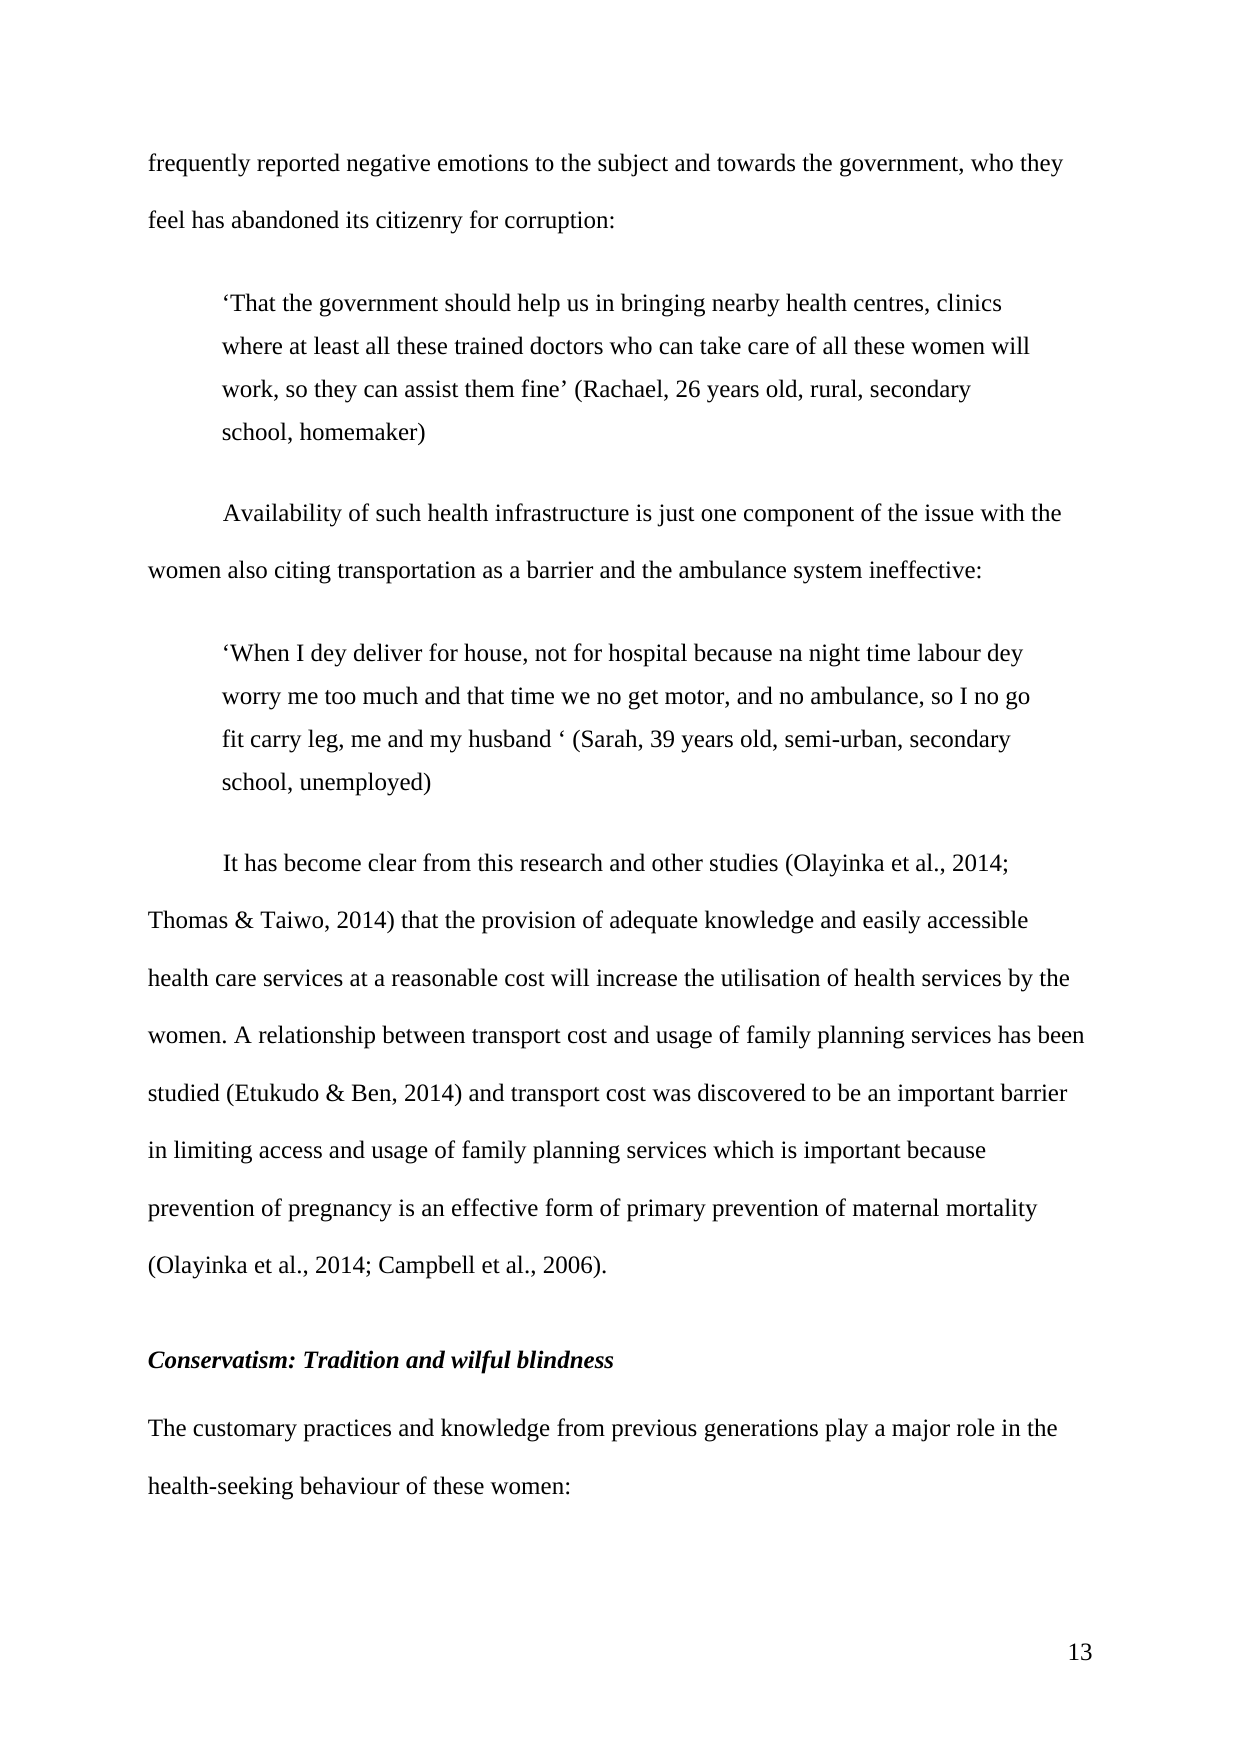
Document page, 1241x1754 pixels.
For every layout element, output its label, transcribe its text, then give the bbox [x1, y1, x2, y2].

text ‘That the government should help us in bringing nearby health centres, clinics where at least all these trained doctors who can take care of all these women will work, so they can assist them fine’ (Rachael, 26 years old, rural, secondary school, homemaker) [222, 288, 1048, 446]
text The customary practices and knowledge from previous generations play a major role in the health-seeking behaviour of these women: [148, 1413, 1092, 1499]
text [148, 148, 1092, 234]
text It has become clear from this research and other studies (Olayinka et al., 2014; Thomas & Taiwo, 2014) that the provision of adequate knowledge and easily accessible health care services at a reasonable cost will increase the utilisation of health services by the women. A relationship between transport cost and usage of family planning services has been studied (Etukudo & Ben, 2014) and transport cost was discovered to be an important barrier in limiting access and usage of family planning services which is important because prevention of pregnancy is an effective form of primary prevention of maternal mortality (Olayinka et al., 2014; Campbell et al., 2006). [148, 848, 1092, 1279]
text ‘When I dey deliver for house, not for hospital because na night time labour dey worry me too much and that time we no get motor, and no ambulance, so I no go fit carry leg, me and my husband ‘ (Sarah, 39 years old, semi-urban, secondary school, unemployed) [222, 638, 1048, 796]
subtitle Conservatism: Tradition and wilful blindness [148, 1345, 1033, 1374]
text Availability of such health infrastructure is just one component of the issue with the women also citing transportation as a barrier and the ambulance system ineffective: [148, 498, 1092, 584]
